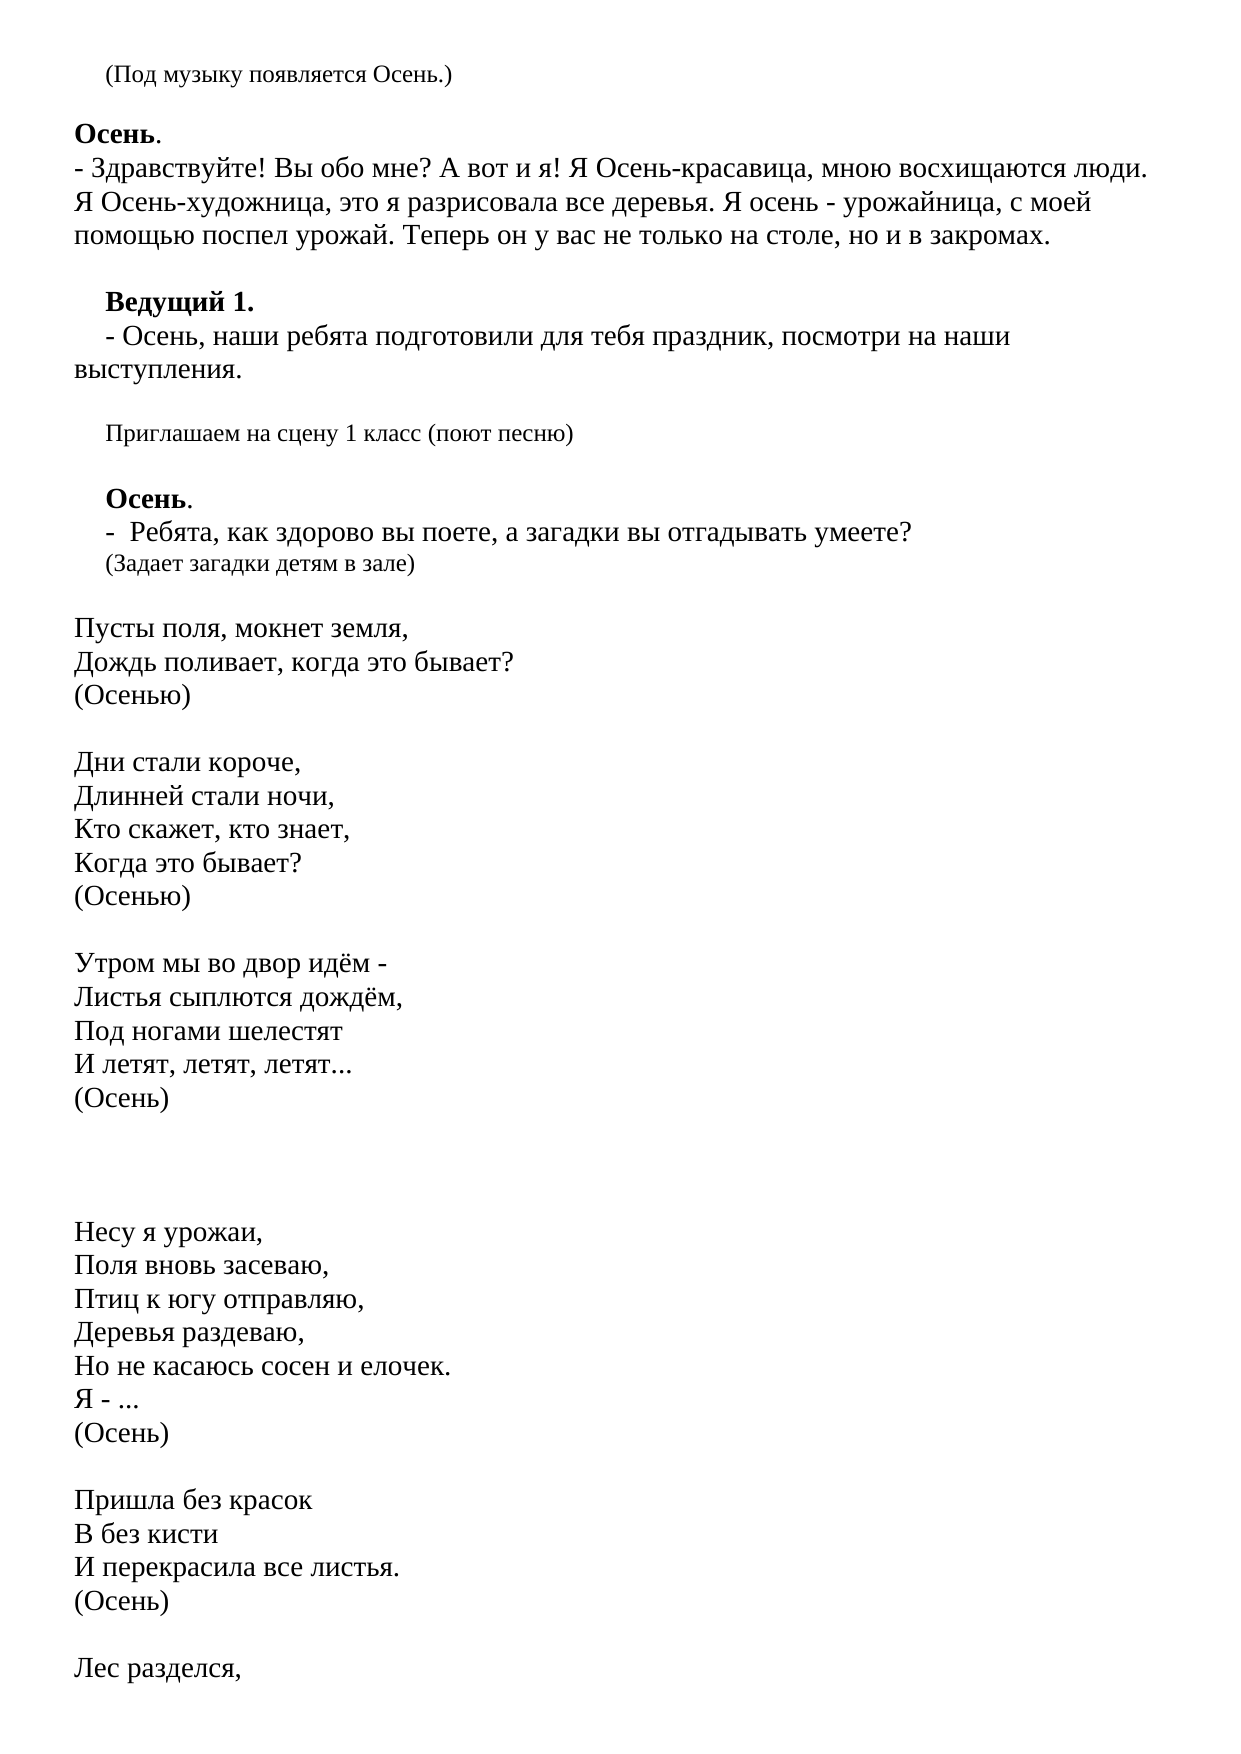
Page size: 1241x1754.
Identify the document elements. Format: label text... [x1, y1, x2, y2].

text Ведущий 1. [74, 284, 1152, 318]
text Осень. [74, 481, 1152, 514]
text (Под музыку появляется Осень.) [74, 59, 1152, 88]
text Приглашаем на сцену 1 класс (поют песню) [74, 418, 1152, 447]
text (Задает загадки детям в зале) [74, 548, 1152, 577]
text - Осень, наши ребята подготовили для тебя праздник, посмотри на наши выступления. [74, 318, 1152, 385]
text - Здравствуйте! Вы обо мне? А вот и я! Я Осень-красавица, мною восхищаются люди. Я Осень-художница, это я разрисовала все деревья. Я осень - урожайница, с моей помощью поспел урожай. Теперь он у вас не только на столе, но и в закромах. [74, 150, 1152, 251]
text Пусты поля, мокнет земля, Дождь поливает, когда это бывает? (Осенью) Дни стали короче, Длинней стали ночи, Кто скажет, кто знает, Когда это бывает? (Осенью) Утром мы во двор идём - Листья сыплются дождём, Под ногами шелестят И летят, летят, летят... (Осень) [74, 610, 1152, 1113]
text Осень. [74, 117, 1152, 150]
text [74, 1113, 1152, 1683]
text - Ребята, как здорово вы поете, а загадки вы отгадывать умеете? [74, 514, 1152, 548]
